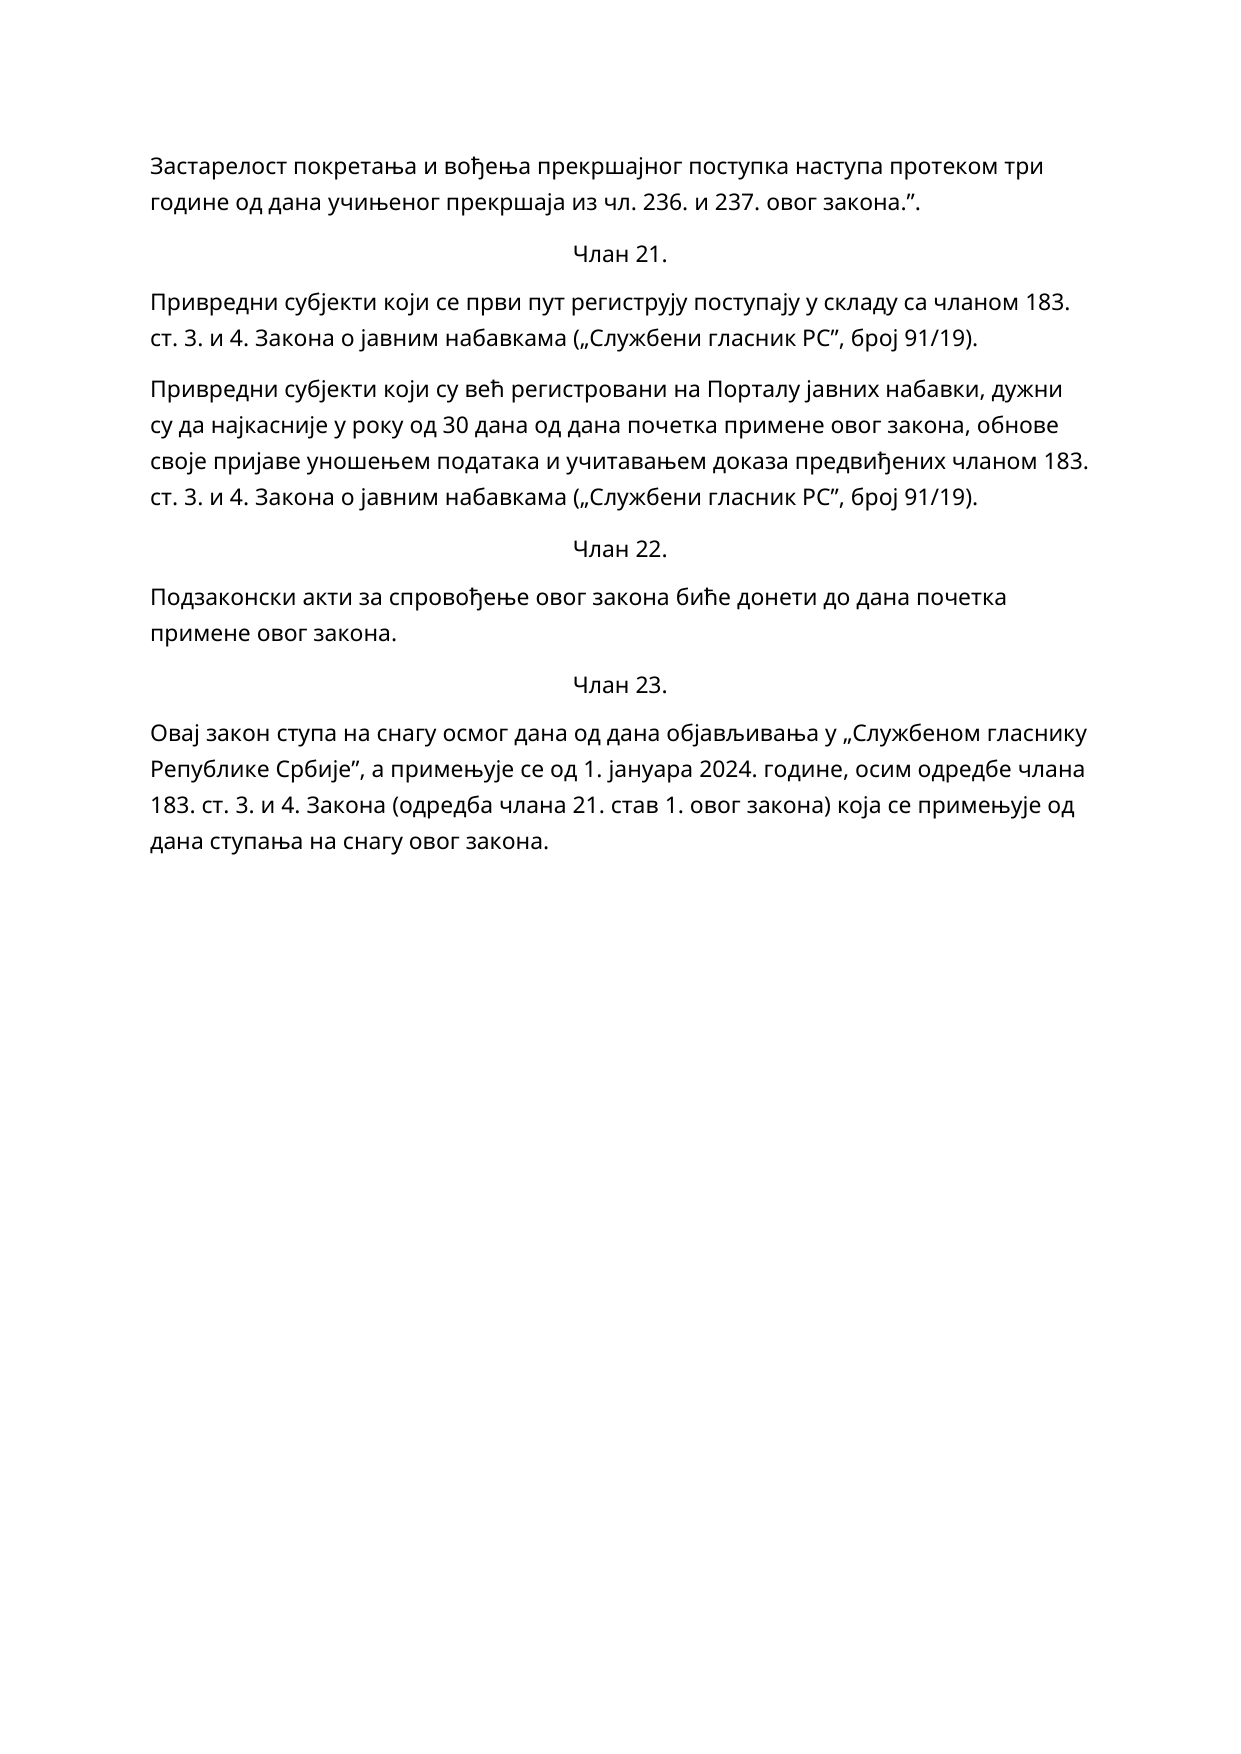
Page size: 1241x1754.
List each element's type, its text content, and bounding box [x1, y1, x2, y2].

text Привредни субјекти који се први пут региструју поступају у складу са чланом 183. ст. 3. и 4. Закона о јавним набавкама („Службени гласник РС”, број 91/19). [150, 286, 1090, 353]
text Члан 21. [150, 237, 1090, 269]
text Подзаконски акти за спровођење овог закона биће донети до дана почетка примене овог закона. [150, 581, 1090, 648]
text Члан 22. [150, 533, 1090, 564]
text Овај закон ступа на снагу осмог дана од дана објављивања у „Службеном гласнику Републике Србије”, а примењује се од 1. јануара 2024. године, осим одредбе члана 183. ст. 3. и 4. Закона (одредба члана 21. став 1. овог закона) која се примењује од дана ступања на снагу овог закона. [150, 717, 1090, 856]
text Привредни субјекти који су већ регистровани на Порталу јавних набавки, дужни су да најкасније у року од 30 дана од дана почетка примене овог закона, обнове своје пријаве уношењем података и учитавањем доказа предвиђених чланом 183. ст. 3. и 4. Закона о јавним набавкама („Службени гласник РС”, број 91/19). [150, 373, 1090, 512]
text Застарелост покретања и вођења прекршајног поступка наступа протеком три године од дана учињеног прекршаја из чл. 236. и 237. овог закона.”. [150, 150, 1090, 217]
text Члан 23. [150, 669, 1090, 700]
